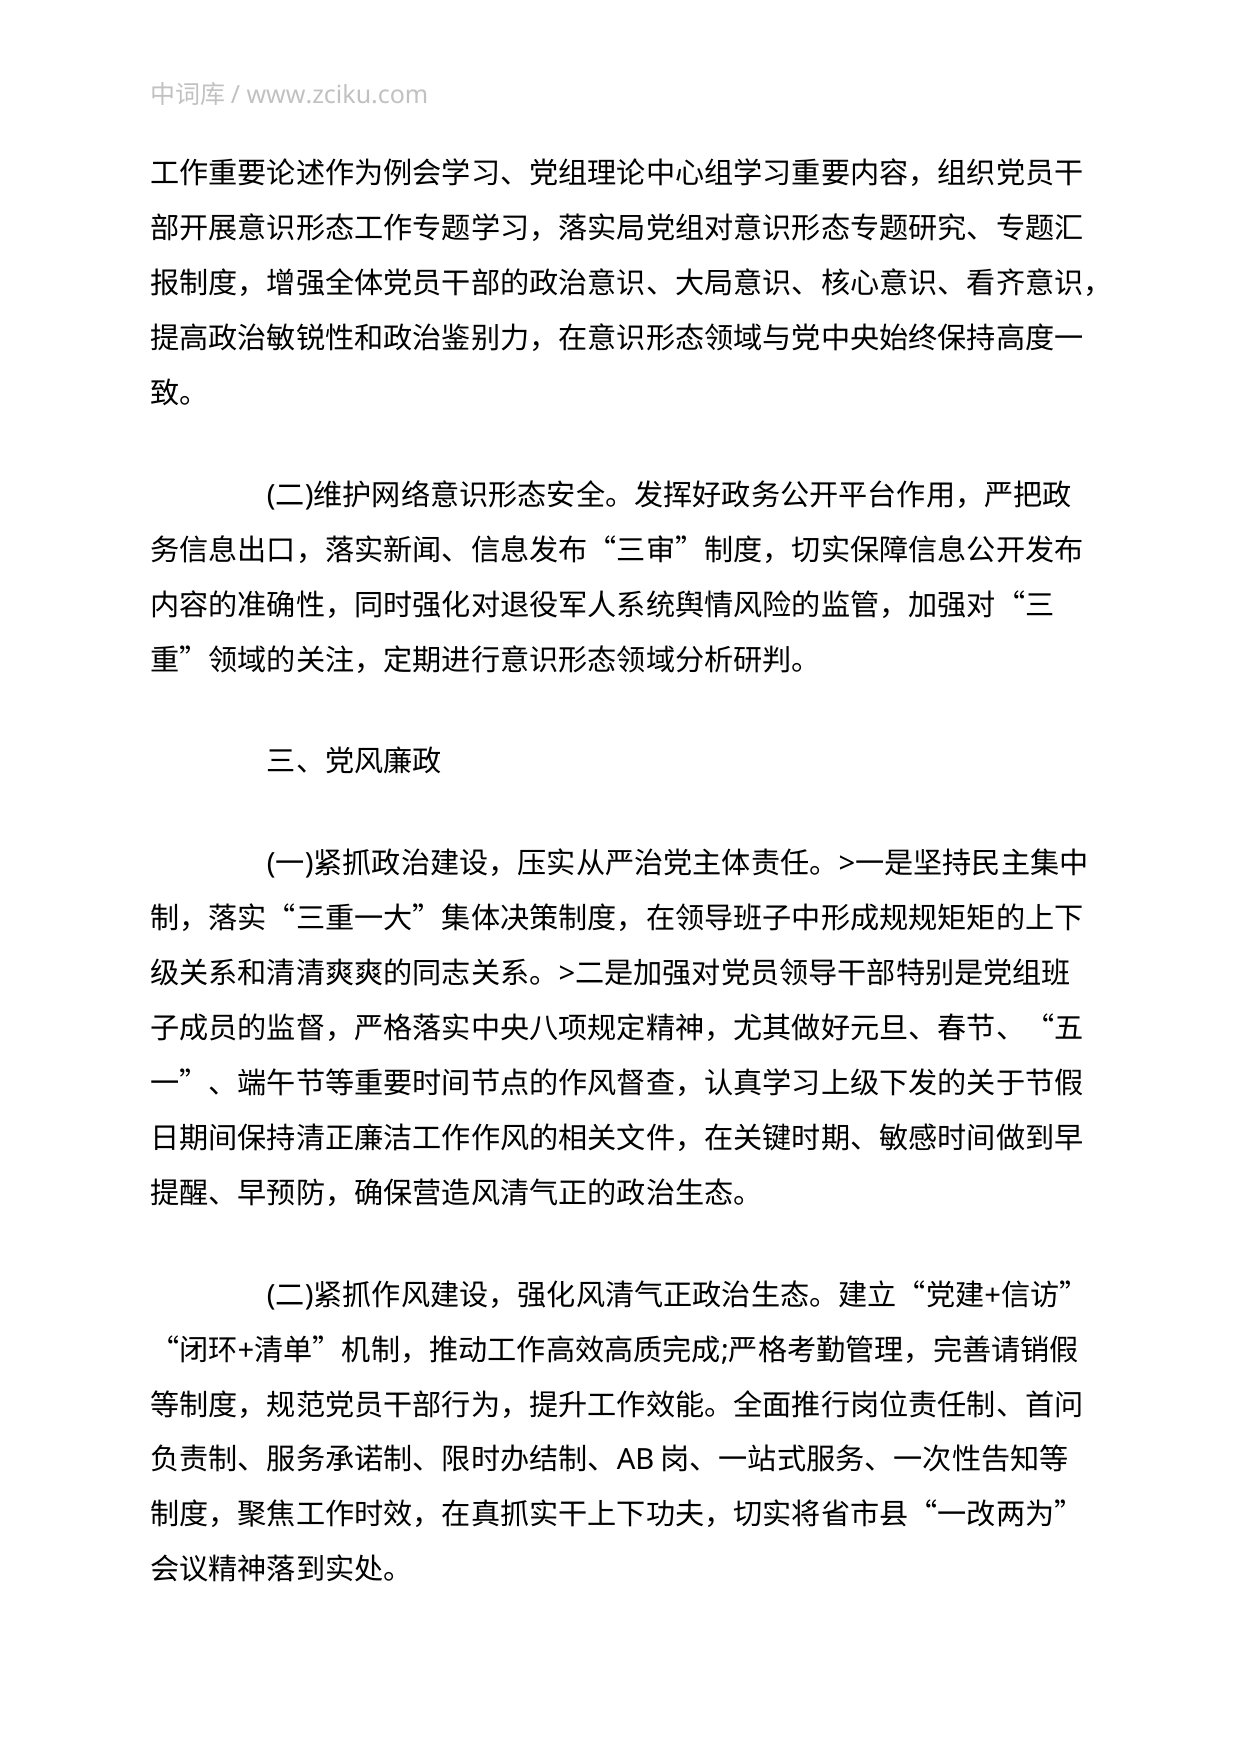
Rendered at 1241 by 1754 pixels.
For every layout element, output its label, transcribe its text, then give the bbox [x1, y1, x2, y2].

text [150, 150, 1090, 412]
text (一)紧抓政治建设，压实从严治党主体责任。>一是坚持民主集中制，落实“三重一大”集体决策制度，在领导班子中形成规规矩矩的上下级关系和清清爽爽的同志关系。>二是加强对党员领导干部特别是党组班子成员的监督，严格落实中央八项规定精神，尤其做好元旦、春节、“五一”、端午节等重要时间节点的作风督查，认真学习上级下发的关于节假日期间保持清正廉洁工作作风的相关文件，在关键时期、敏感时间做到早提醒、早预防，确保营造风清气正的政治生态。 [150, 840, 1090, 1212]
text (二)紧抓作风建设，强化风清气正政治生态。建立“党建+信访”“闭环+清单”机制，推动工作高效高质完成;严格考勤管理，完善请销假等制度，规范党员干部行为，提升工作效能。全面推行岗位责任制、首问负责制、服务承诺制、限时办结制、AB岗、一站式服务、一次性告知等制度，聚焦工作时效，在真抓实干上下功夫，切实将省市县“一改两为”会议精神落到实处。 [150, 1271, 1090, 1588]
text 三、党风廉政 [150, 738, 1090, 780]
text (二)维护网络意识形态安全。发挥好政务公开平台作用，严把政务信息出口，落实新闻、信息发布“三审”制度，切实保障信息公开发布内容的准确性，同时强化对退役军人系统舆情风险的监管，加强对“三重”领域的关注，定期进行意识形态领域分析研判。 [150, 471, 1090, 678]
